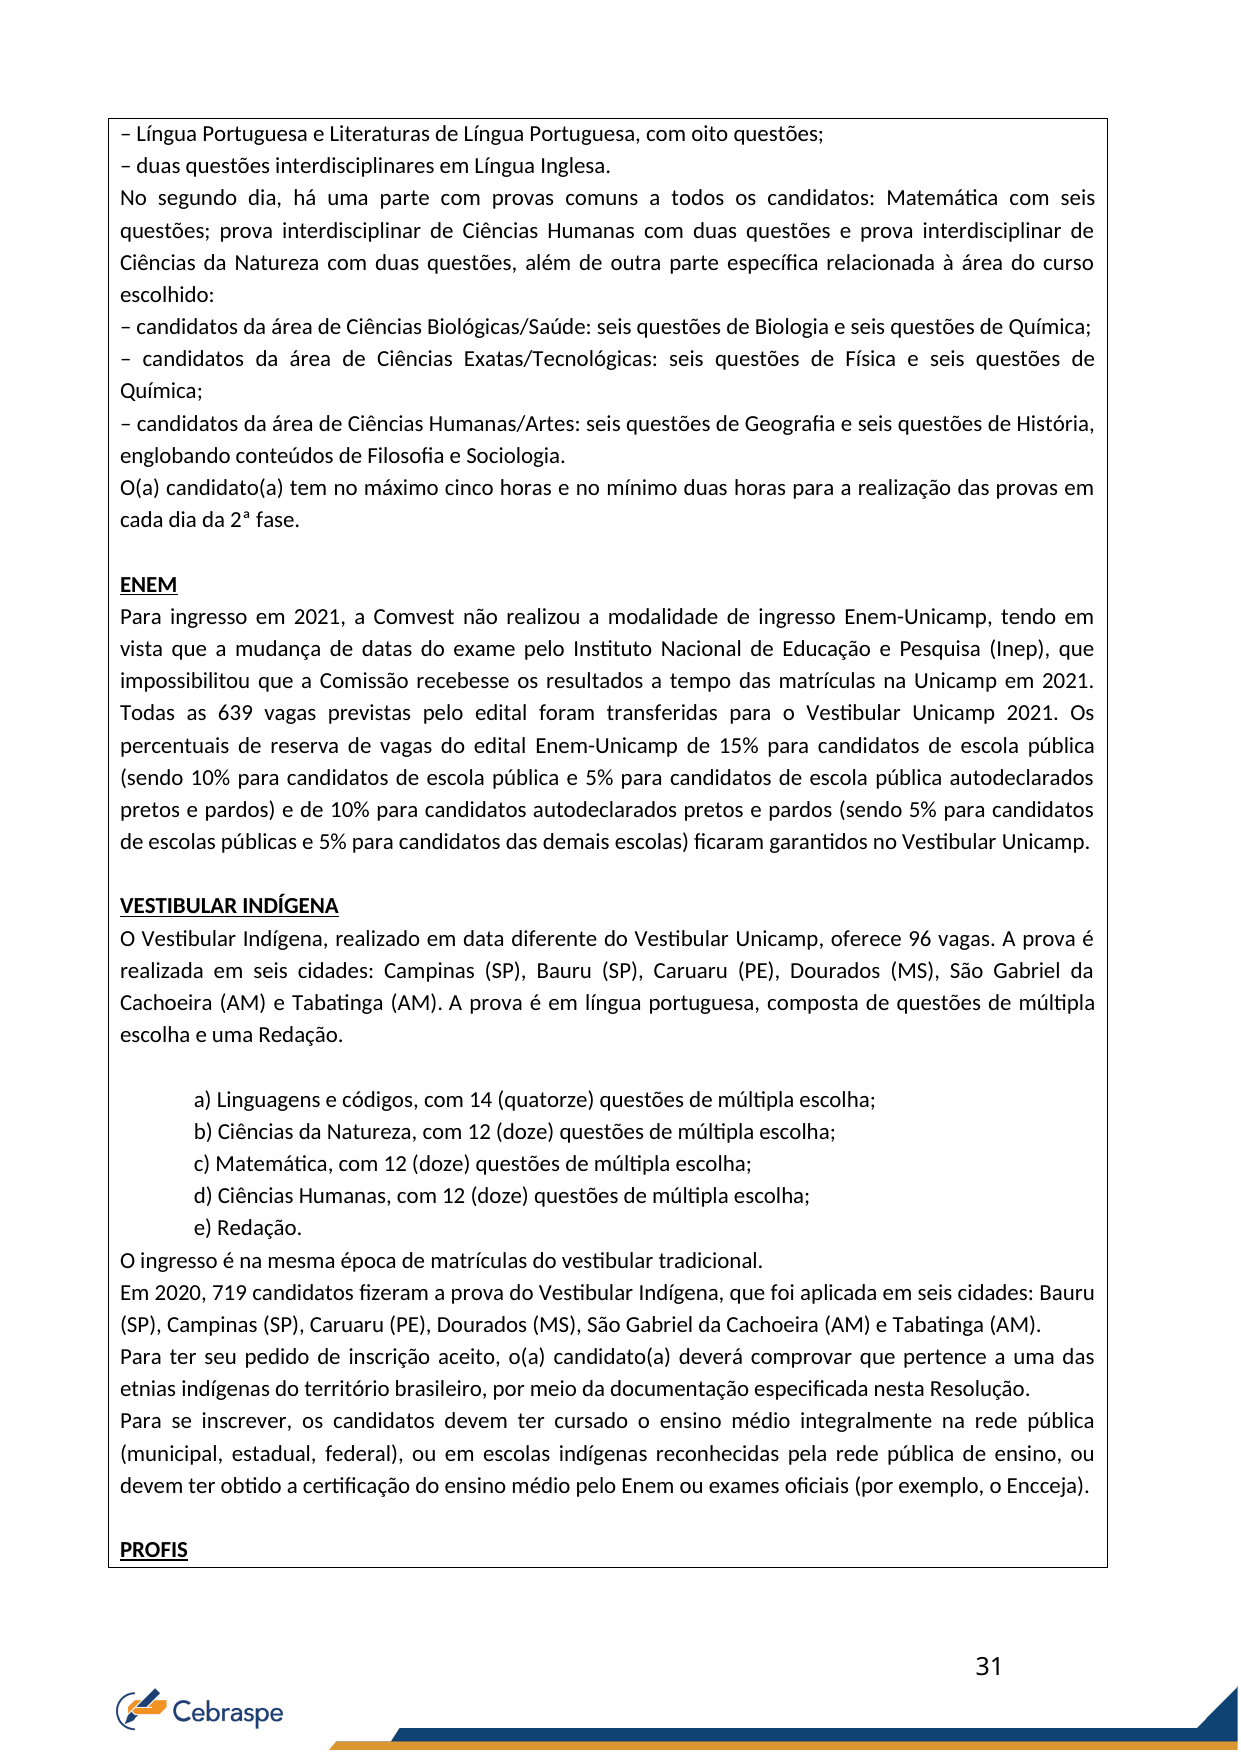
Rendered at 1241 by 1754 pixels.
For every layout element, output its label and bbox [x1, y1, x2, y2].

table_cell [109, 119, 1107, 1567]
picture [0, 1656, 1238, 1750]
